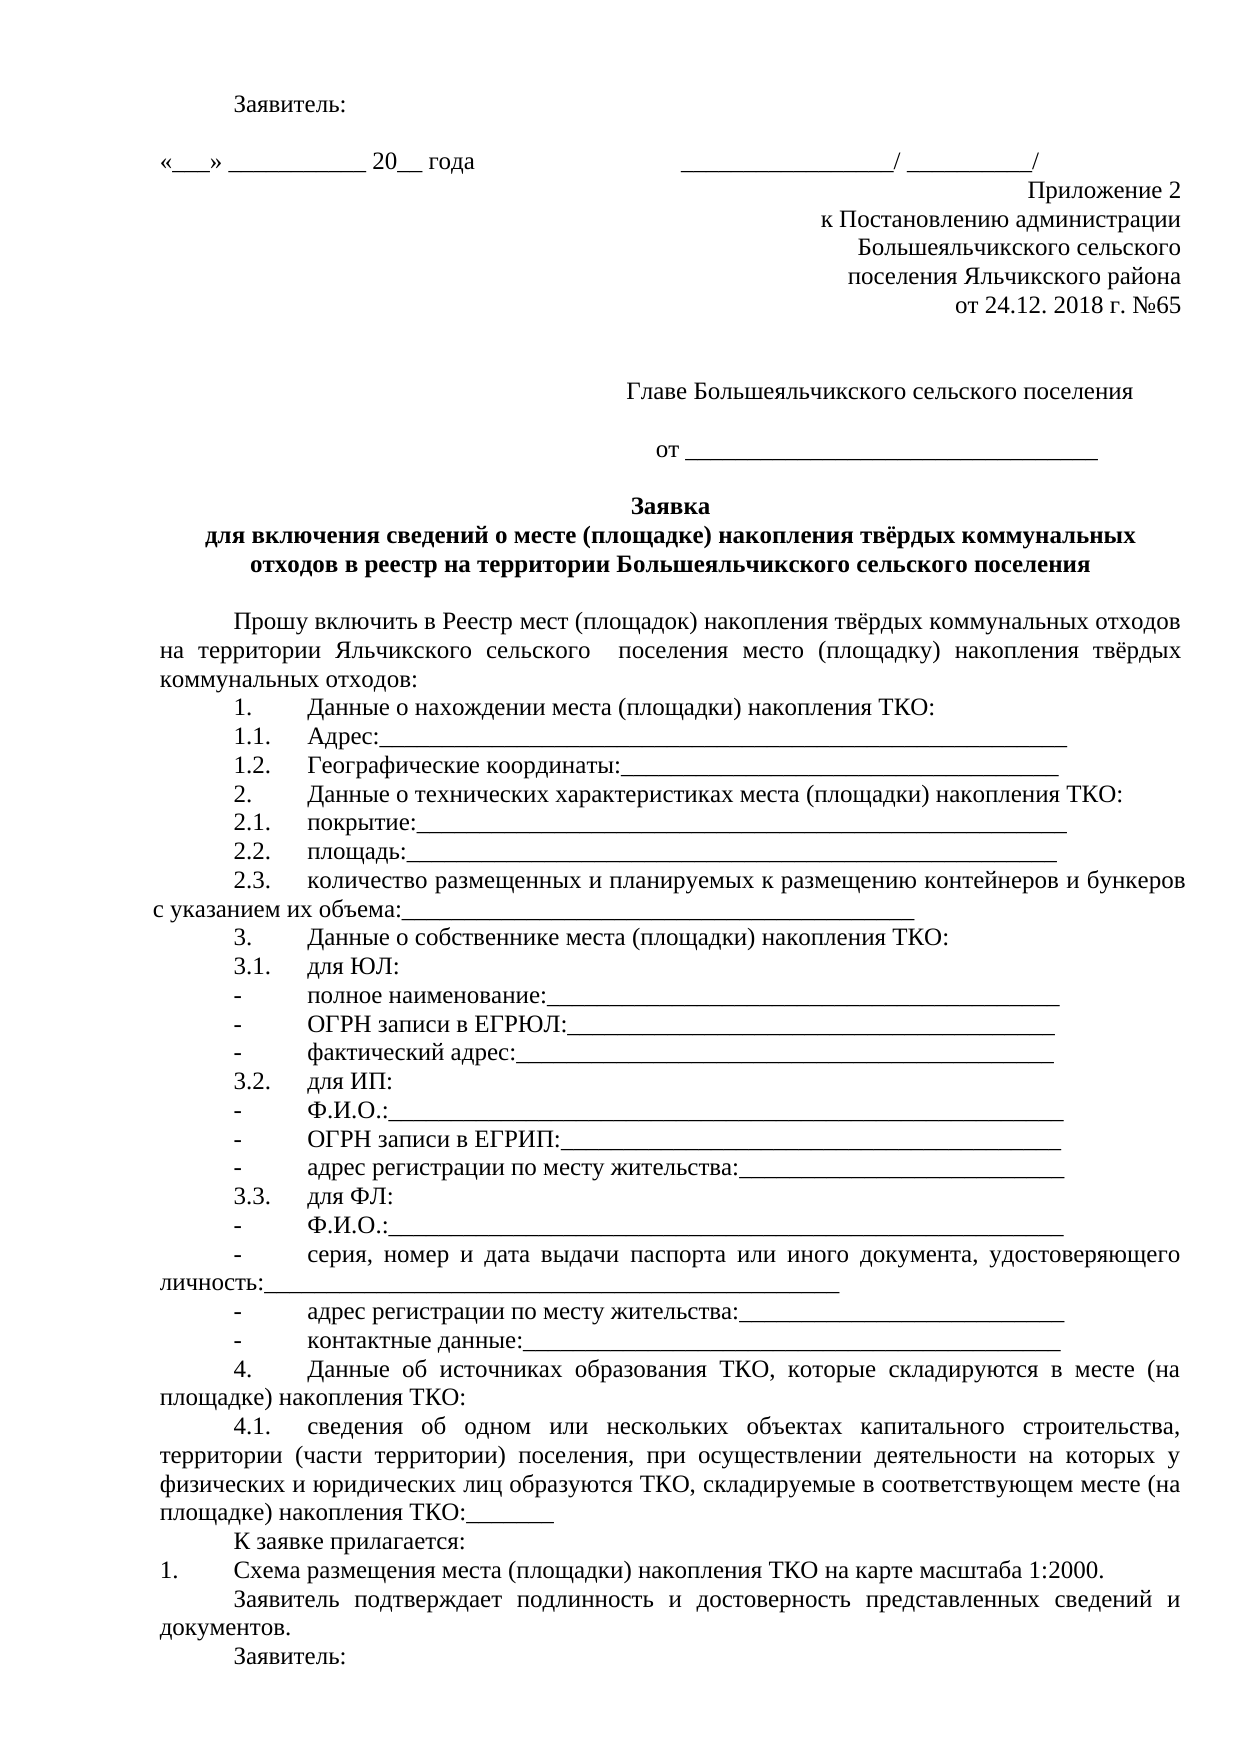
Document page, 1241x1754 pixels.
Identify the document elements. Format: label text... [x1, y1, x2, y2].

text 2.3. количество размещенных и планируемых к размещению контейнеров и бункеров с указанием их объема:_________________________________________ [153, 865, 1187, 922]
text 3. Данные о собственнике места (площадки) накопления ТКО: [159, 922, 1181, 951]
text - Ф.И.О.:______________________________________________________ [159, 1210, 1181, 1239]
text 3.3. для ФЛ: [159, 1181, 1181, 1210]
text - Ф.И.О.:______________________________________________________ [159, 1095, 1181, 1124]
text Приложение 2 [909, 175, 1181, 204]
text Заявитель: [159, 89, 1181, 117]
text - контактные данные:___________________________________________ [159, 1325, 1181, 1354]
text 4. Данные об источниках образования ТКО, которые складируются в месте (на площадке) накопления ТКО: [159, 1354, 1181, 1411]
text 2.1. покрытие:____________________________________________________ [153, 807, 1187, 836]
text - ОГРН записи в ЕГРЮЛ:_______________________________________ [159, 1009, 1181, 1037]
text к Постановлению администрации [735, 204, 1181, 232]
text - адрес регистрации по месту жительства:__________________________ [233, 1152, 1181, 1181]
text 2. Данные о технических характеристиках места (площадки) накопления ТКО: [153, 779, 1187, 807]
text для включения сведений о месте (площадке) накопления твёрдых коммунальных отходов в реестр на территории Большеяльчикского сельского поселения [159, 520, 1181, 577]
text Главе Большеяльчикского сельского поселения [159, 376, 1181, 405]
text Заявитель: [159, 1641, 1181, 1670]
text от _________________________________ [159, 434, 1181, 462]
text Заявка [159, 491, 1181, 520]
text - полное наименование:_________________________________________ [159, 980, 1181, 1009]
text 1.1. Адрес:_______________________________________________________ [155, 721, 1186, 750]
text 3.2. для ИП: [159, 1066, 1181, 1095]
text 1.2. Географические координаты:___________________________________ [155, 750, 1186, 779]
text 4.1. сведения об одном или нескольких объектах капитального строительства, территории (части территории) поселения, при осуществлении деятельности на которых у физических и юридических лиц образуются ТКО, складируемые в соответствующем месте (на площадке) накопления ТКО:_______ [159, 1411, 1181, 1526]
text 1. Данные о нахождении места (площадки) накопления ТКО: [155, 692, 1186, 721]
text - фактический адрес:___________________________________________ [159, 1037, 1181, 1066]
text от 24.12. 2018 г. №65 [909, 290, 1181, 319]
text - адрес регистрации по месту жительства:__________________________ [159, 1296, 1181, 1325]
text Заявитель подтверждает подлинность и достоверность представленных сведений и документов. [159, 1584, 1181, 1641]
text - серия, номер и дата выдачи паспорта или иного документа, удостоверяющего личность:______________________________________________ [159, 1239, 1181, 1296]
text Большеяльчикского сельского поселения Яльчикского района [735, 232, 1181, 290]
text - ОГРН записи в ЕГРИП:________________________________________ [233, 1124, 1181, 1152]
text Прошу включить в Реестр мест (площадок) накопления твёрдых коммунальных отходов на территории Яльчикского сельского поселения место (площадку) накопления твёрдых коммунальных отходов: [159, 606, 1181, 692]
text 3.1. для ЮЛ: [159, 951, 1181, 980]
text 2.2. площадь:____________________________________________________ [153, 836, 1187, 865]
text «___» ___________ 20__ года _________________/ __________/ [159, 146, 1181, 175]
text К заявке прилагается: [159, 1526, 1181, 1555]
text 1. Схема размещения места (площадки) накопления ТКО на карте масштаба 1:2000. [159, 1555, 1181, 1584]
